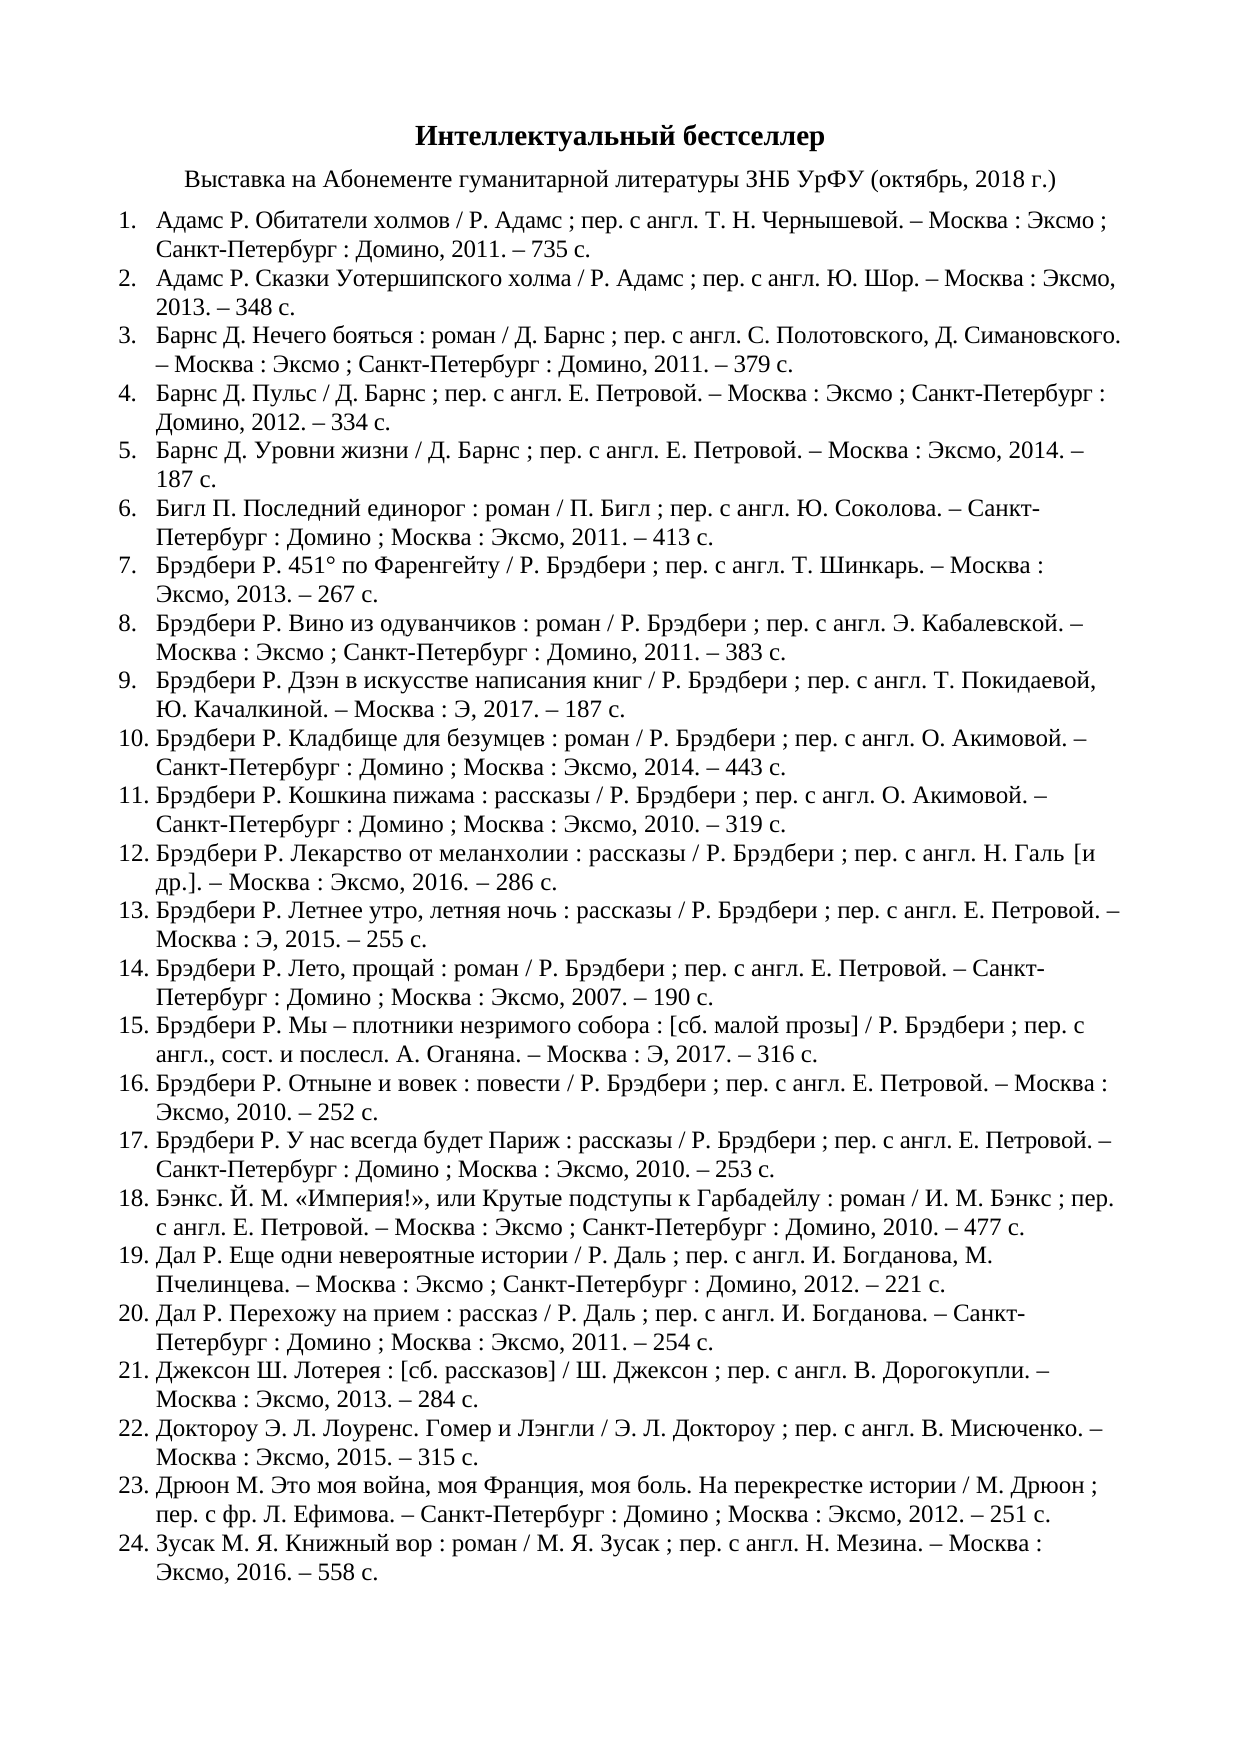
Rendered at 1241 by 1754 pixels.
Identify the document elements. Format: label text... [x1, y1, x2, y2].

list Барнс Д. Нечего бояться : роман / Д. Барнс ; пер. с англ. С. Полотовского, Д. Симановского. – Москва : Эксмо ; Санкт-Петербург : Домино, 2011. – 379 с. [118, 320, 1122, 378]
list Бэнкс. Й. М. «Империя!», или Крутые подступы к Гарбадейлу : роман / И. М. Бэнкс ; пер. с англ. Е. Петровой. – Москва : Эксмо ; Санкт-Петербург : Домино, 2010. – 477 с. [118, 1183, 1122, 1240]
list Адамс Р. Сказки Уотершипского холма / Р. Адамс ; пер. с англ. Ю. Шор. – Москва : Эксмо, 2013. – 348 с. [118, 263, 1122, 320]
list Адамс Р. Обитатели холмов / Р. Адамс ; пер. с англ. Т. Н. Чернышевой. – Москва : Эксмо ; Санкт-Петербург : Домино, 2011. – 735 с. [118, 205, 1122, 263]
list Брэдбери Р. Вино из одуванчиков : роман / Р. Брэдбери ; пер. с англ. Э. Кабалевской. – Москва : Эксмо ; Санкт-Петербург : Домино, 2011. – 383 с. [118, 608, 1122, 665]
text Интеллектуальный бестселлер [118, 118, 1122, 152]
list Дал Р. Еще одни невероятные истории / Р. Даль ; пер. с англ. И. Богданова, М. Пчелинцева. – Москва : Эксмо ; Санкт-Петербург : Домино, 2012. – 221 с. [118, 1240, 1122, 1298]
list Барнс Д. Уровни жизни / Д. Барнс ; пер. с англ. Е. Петровой. – Москва : Эксмо, 2014. – 187 с. [118, 435, 1122, 493]
list Барнс Д. Пульс / Д. Барнс ; пер. с англ. Е. Петровой. – Москва : Эксмо ; Санкт-Петербург : Домино, 2012. – 334 с. [118, 378, 1122, 435]
list Брэдбери Р. Лето, прощай : роман / Р. Брэдбери ; пер. с англ. Е. Петровой. – Санкт-Петербург : Домино ; Москва : Эксмо, 2007. – 190 с. [118, 953, 1122, 1010]
list Брэдбери Р. У нас всегда будет Париж : рассказы / Р. Брэдбери ; пер. с англ. Е. Петровой. – Санкт-Петербург : Домино ; Москва : Эксмо, 2010. – 253 с. [118, 1125, 1122, 1183]
list Дрюон М. Это моя война, моя Франция, моя боль. На перекрестке истории / М. Дрюон ; пер. с фр. Л. Ефимова. – Санкт-Петербург : Домино ; Москва : Эксмо, 2012. – 251 с. [118, 1470, 1122, 1528]
text Выставка на Абонементе гуманитарной литературы ЗНБ УрФУ (октябрь, 2018 г.) [118, 164, 1122, 193]
list Бигл П. Последний единорог : роман / П. Бигл ; пер. с англ. Ю. Соколова. – Санкт-Петербург : Домино ; Москва : Эксмо, 2011. – 413 с. [118, 493, 1122, 550]
list Зусак М. Я. Книжный вор : роман / М. Я. Зусак ; пер. с англ. Н. Мезина. – Москва : Эксмо, 2016. – 558 с. [118, 1528, 1122, 1585]
list Брэдбери Р. Мы – плотники незримого собора : [сб. малой прозы] / Р. Брэдбери ; пер. с англ., сост. и послесл. А. Оганяна. – Москва : Э, 2017. – 316 с. [118, 1010, 1122, 1068]
list Брэдбери Р. Лекарство от меланхолии : рассказы / Р. Брэдбери ; пер. с англ. Н. Галь [и др.]. – Москва : Эксмо, 2016. – 286 с. [118, 838, 1122, 895]
list Брэдбери Р. Кошкина пижама : рассказы / Р. Брэдбери ; пер. с англ. О. Акимовой. – Санкт-Петербург : Домино ; Москва : Эксмо, 2010. – 319 с. [118, 780, 1122, 838]
list Брэдбери Р. Дзэн в искусстве написания книг / Р. Брэдбери ; пер. с англ. Т. Покидаевой, Ю. Качалкиной. – Москва : Э, 2017. – 187 с. [118, 665, 1122, 723]
list Джексон Ш. Лотерея : [сб. рассказов] / Ш. Джексон ; пер. с англ. В. Дорогокупли. – Москва : Эксмо, 2013. – 284 с. [118, 1355, 1122, 1413]
list Доктороу Э. Л. Лоуренс. Гомер и Лэнгли / Э. Л. Доктороу ; пер. с англ. В. Мисюченко. – Москва : Эксмо, 2015. – 315 с. [118, 1413, 1122, 1470]
list Брэдбери Р. Отныне и вовек : повести / Р. Брэдбери ; пер. с англ. Е. Петровой. – Москва : Эксмо, 2010. – 252 с. [118, 1068, 1122, 1125]
list Брэдбери Р. Кладбище для безумцев : роман / Р. Брэдбери ; пер. с англ. О. Акимовой. – Санкт-Петербург : Домино ; Москва : Эксмо, 2014. – 443 с. [118, 723, 1122, 780]
list Брэдбери Р. 451° по Фаренгейту / Р. Брэдбери ; пер. с англ. Т. Шинкарь. – Москва : Эксмо, 2013. – 267 с. [118, 550, 1122, 608]
list Брэдбери Р. Летнее утро, летняя ночь : рассказы / Р. Брэдбери ; пер. с англ. Е. Петровой. – Москва : Э, 2015. – 255 с. [118, 895, 1122, 953]
list Дал Р. Перехожу на прием : рассказ / Р. Даль ; пер. с англ. И. Богданова. – Санкт-Петербург : Домино ; Москва : Эксмо, 2011. – 254 с. [118, 1298, 1122, 1355]
